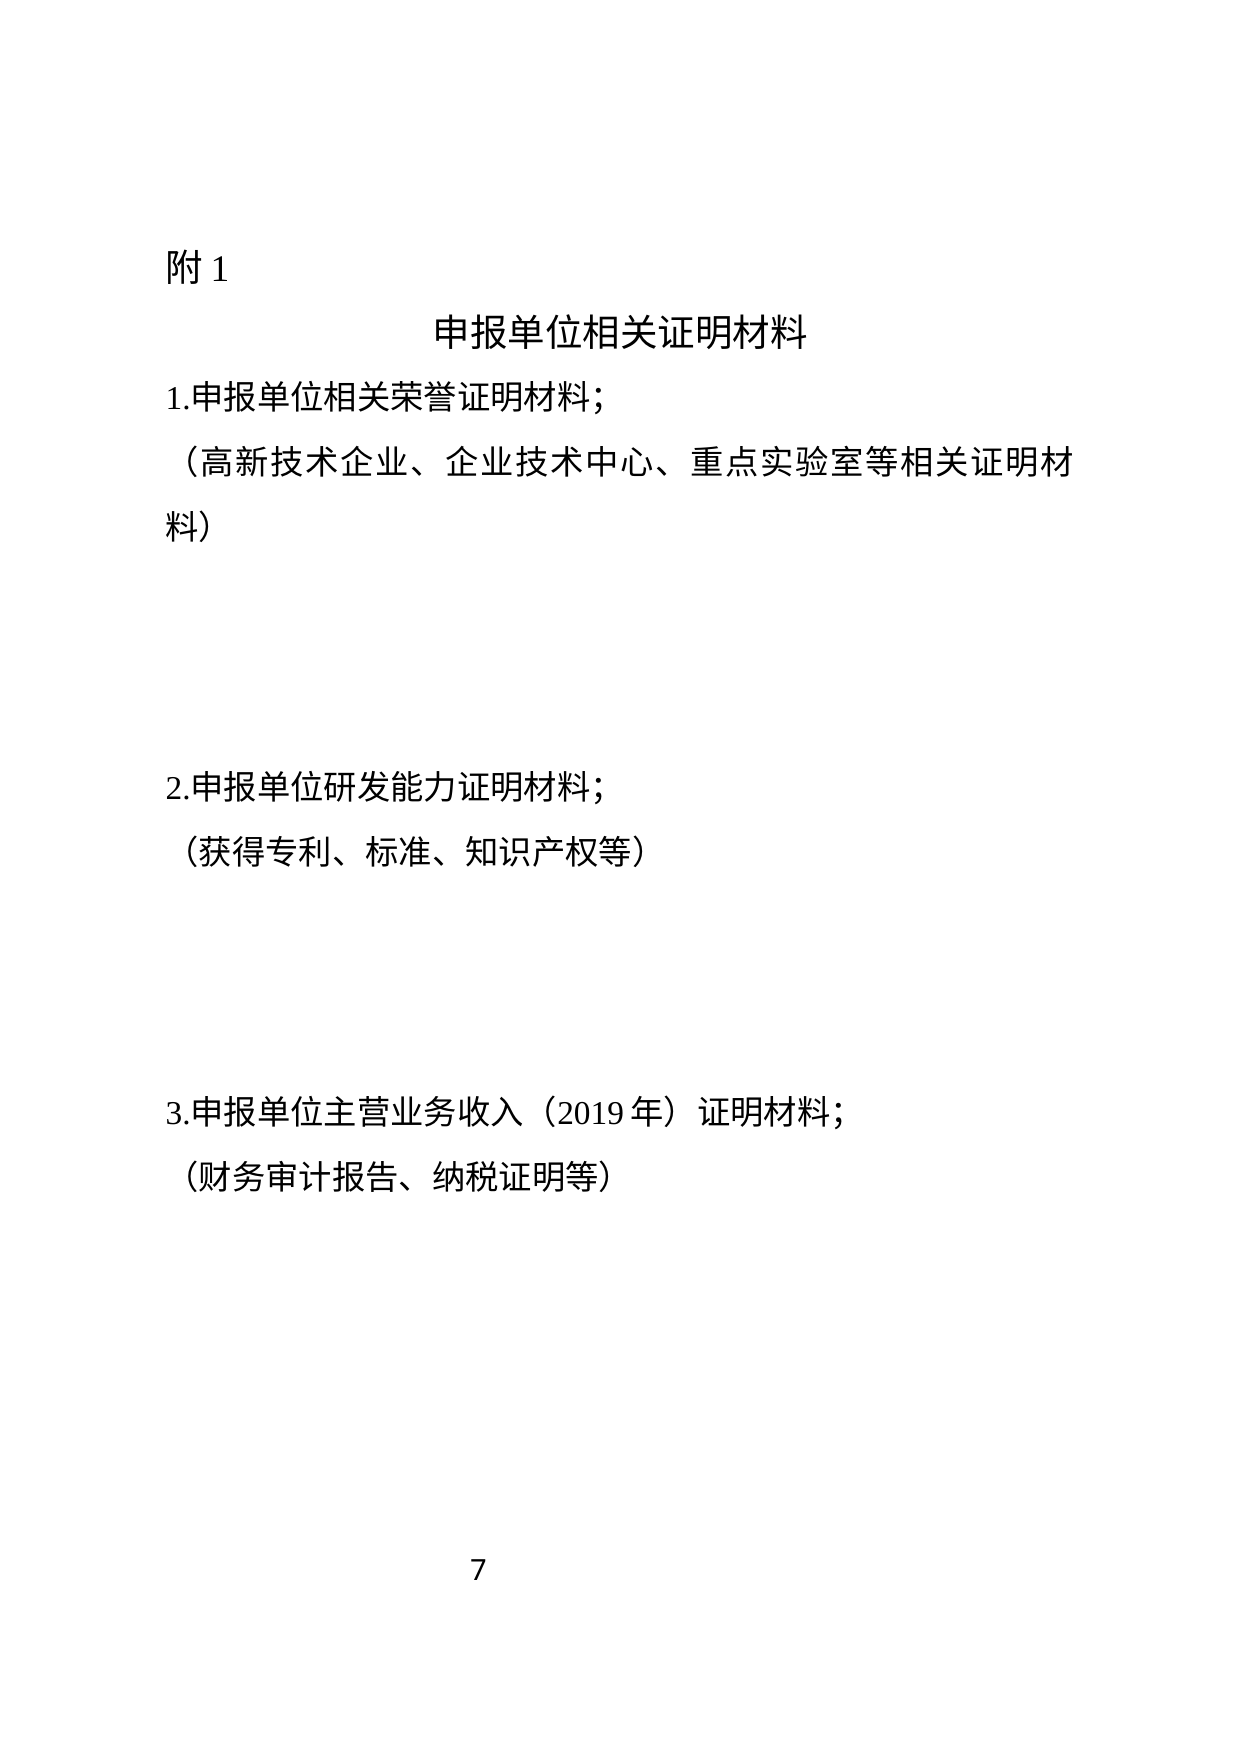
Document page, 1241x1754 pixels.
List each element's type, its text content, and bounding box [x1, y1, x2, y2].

text 3.申报单位主营业务收入（2019年）证明材料； [165, 1078, 1075, 1143]
text （财务审计报告、纳税证明等） [165, 1143, 1075, 1208]
text （获得专利、标准、知识产权等） [165, 818, 1075, 883]
text 申报单位相关证明材料 [165, 298, 1075, 363]
text 附1 [165, 233, 1075, 298]
text 2.申报单位研发能力证明材料； [165, 753, 1075, 818]
text （高新技术企业、企业技术中心、重点实验室等相关证明材料） [165, 428, 1075, 558]
text 1.申报单位相关荣誉证明材料； [165, 363, 1075, 428]
